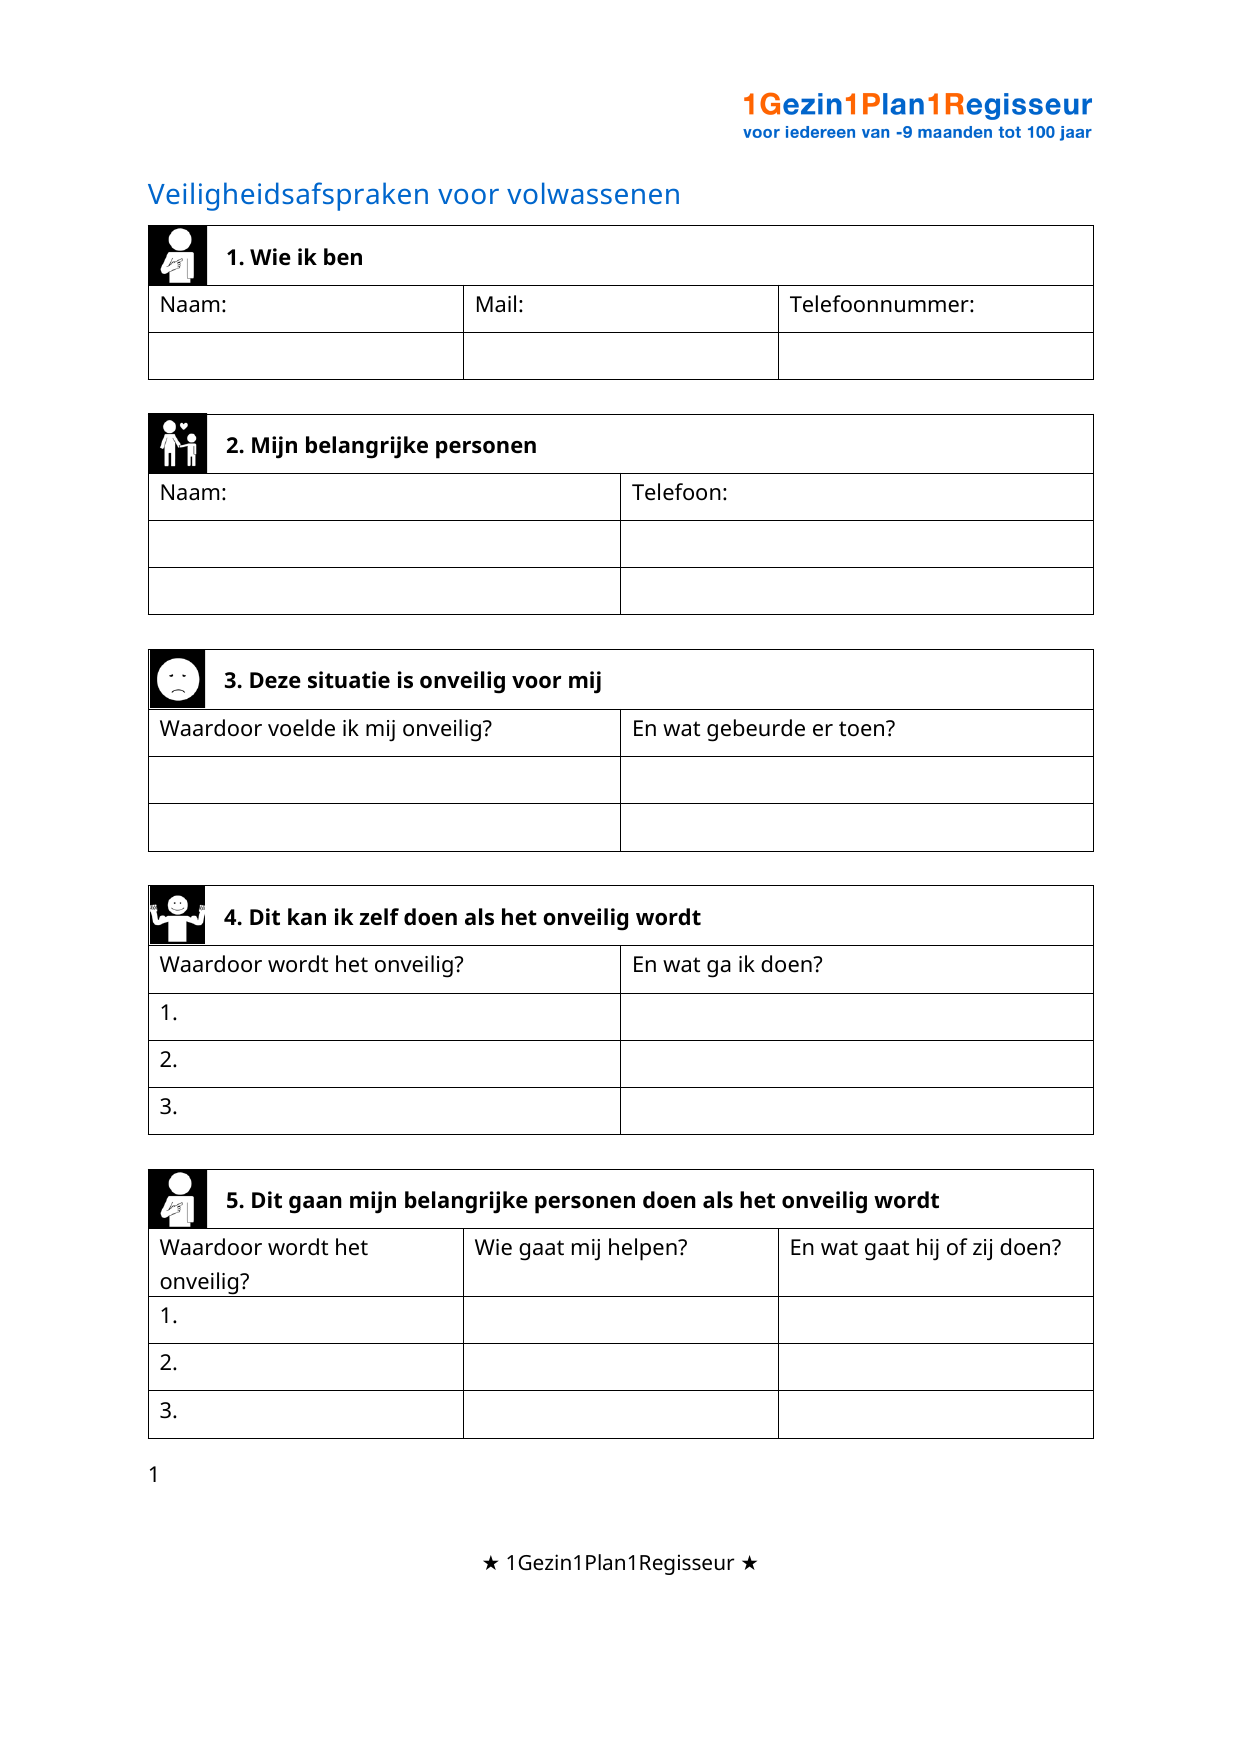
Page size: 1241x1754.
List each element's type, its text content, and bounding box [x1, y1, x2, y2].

picture [148, 413, 208, 473]
table_cell [621, 804, 1093, 851]
table_cell [621, 568, 1093, 614]
table_cell [779, 333, 1093, 379]
table_cell Waardoor voelde ik mij onveilig? [149, 710, 620, 756]
table_cell [464, 1297, 778, 1343]
table_cell [149, 521, 620, 567]
table_cell Wie gaat mij helpen? [464, 1229, 778, 1296]
table_cell Mail: [464, 286, 778, 332]
table_header 1. Wie ik ben [208, 226, 1093, 284]
table_cell Waardoor wordt het onveilig? [149, 1229, 463, 1296]
picture [739, 88, 1092, 141]
table_cell [779, 1344, 1093, 1390]
table_cell [149, 568, 620, 614]
picture [148, 649, 206, 707]
table_cell [621, 521, 1093, 567]
table_cell [464, 1391, 778, 1438]
table_cell En wat gaat hij of zij doen? [779, 1229, 1093, 1296]
table_cell Telefoonnummer: [779, 286, 1093, 332]
table_cell [621, 757, 1093, 803]
table_header 3. Deze situatie is onveilig voor mij [149, 650, 1093, 709]
table_cell Naam: [149, 286, 463, 332]
table_cell En wat gebeurde er toen? [621, 710, 1093, 756]
picture [148, 225, 208, 285]
table_cell [621, 994, 1093, 1040]
table_cell [464, 1344, 778, 1390]
table_cell [779, 1297, 1093, 1343]
table_cell 1. [149, 994, 620, 1040]
table_cell [779, 1391, 1093, 1438]
table_cell Telefoon: [621, 474, 1093, 520]
table_cell 3. [149, 1088, 620, 1134]
table_cell [149, 757, 620, 803]
table_header 5. Dit gaan mijn belangrijke personen doen als het onveilig wordt [208, 1170, 1093, 1228]
table_header 2. Mijn belangrijke personen [208, 415, 1093, 472]
picture [148, 886, 206, 943]
table_cell Waardoor wordt het onveilig? [149, 946, 620, 992]
table_cell [464, 333, 778, 379]
table_cell En wat ga ik doen? [621, 946, 1093, 992]
table_cell 2. [149, 1041, 620, 1087]
table_cell [149, 333, 463, 379]
table_cell [621, 1041, 1093, 1087]
table_cell Naam: [149, 474, 620, 520]
table_cell [621, 1088, 1093, 1134]
table_cell 1. [149, 1297, 463, 1343]
table_cell 2. [149, 1344, 463, 1390]
table_header 4. Dit kan ik zelf doen als het onveilig wordt [149, 886, 1093, 945]
picture [148, 1169, 208, 1229]
table_cell [149, 804, 620, 851]
subtitle Veiligheidsafspraken voor volwassenen [148, 173, 1093, 212]
table_cell 3. [149, 1391, 463, 1438]
